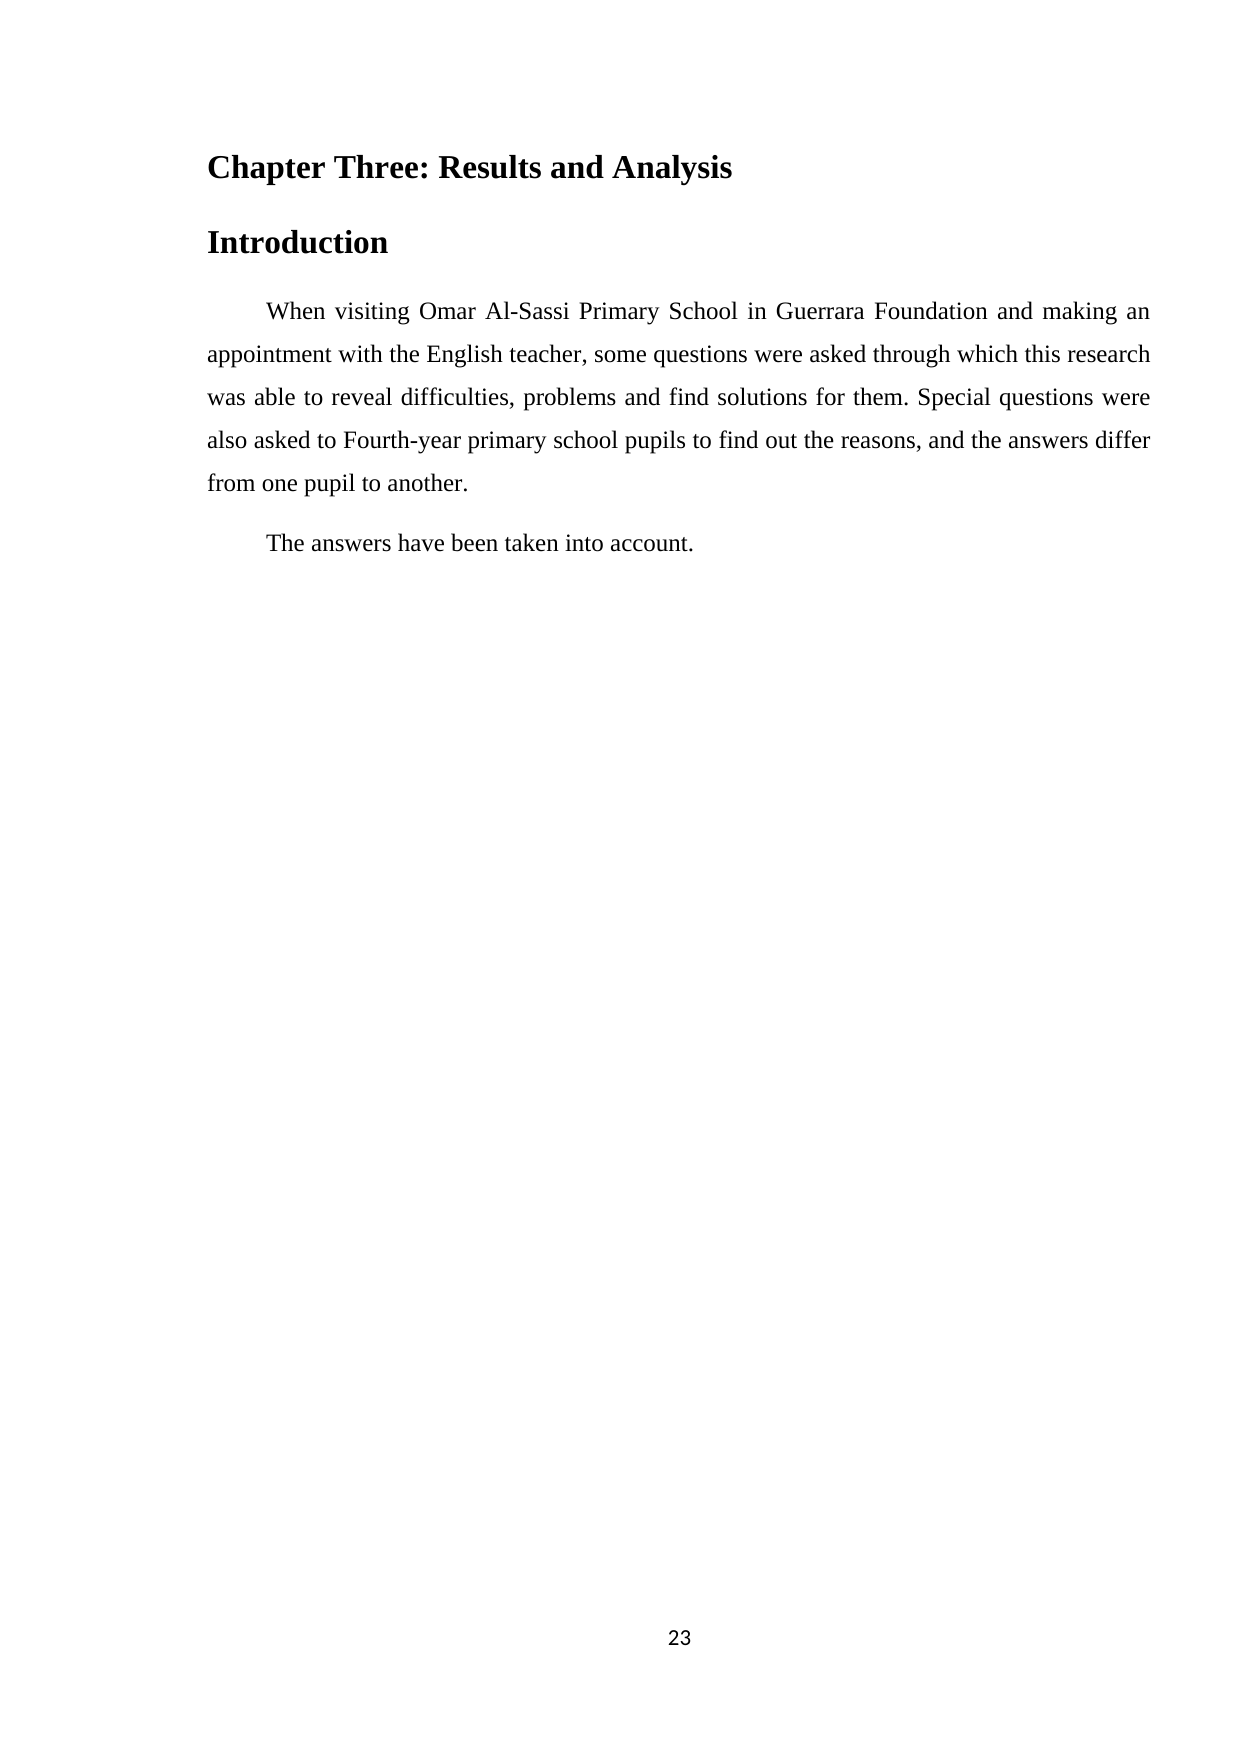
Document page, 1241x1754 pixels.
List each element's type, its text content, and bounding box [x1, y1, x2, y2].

text Chapter Three: Results and Analysis [207, 148, 1152, 186]
text When visiting Omar Al-Sassi Primary School in Guerrara Foundation and making an appointment with the English teacher, some questions were asked through which this research was able to reveal difficulties, problems and find solutions for them. Special questions were also asked to Fourth-year primary school pupils to find out the reasons, and the answers differ from one pupil to another. [207, 296, 1152, 497]
text The answers have been taken into account. [207, 528, 1152, 557]
text Introduction [207, 222, 1152, 260]
